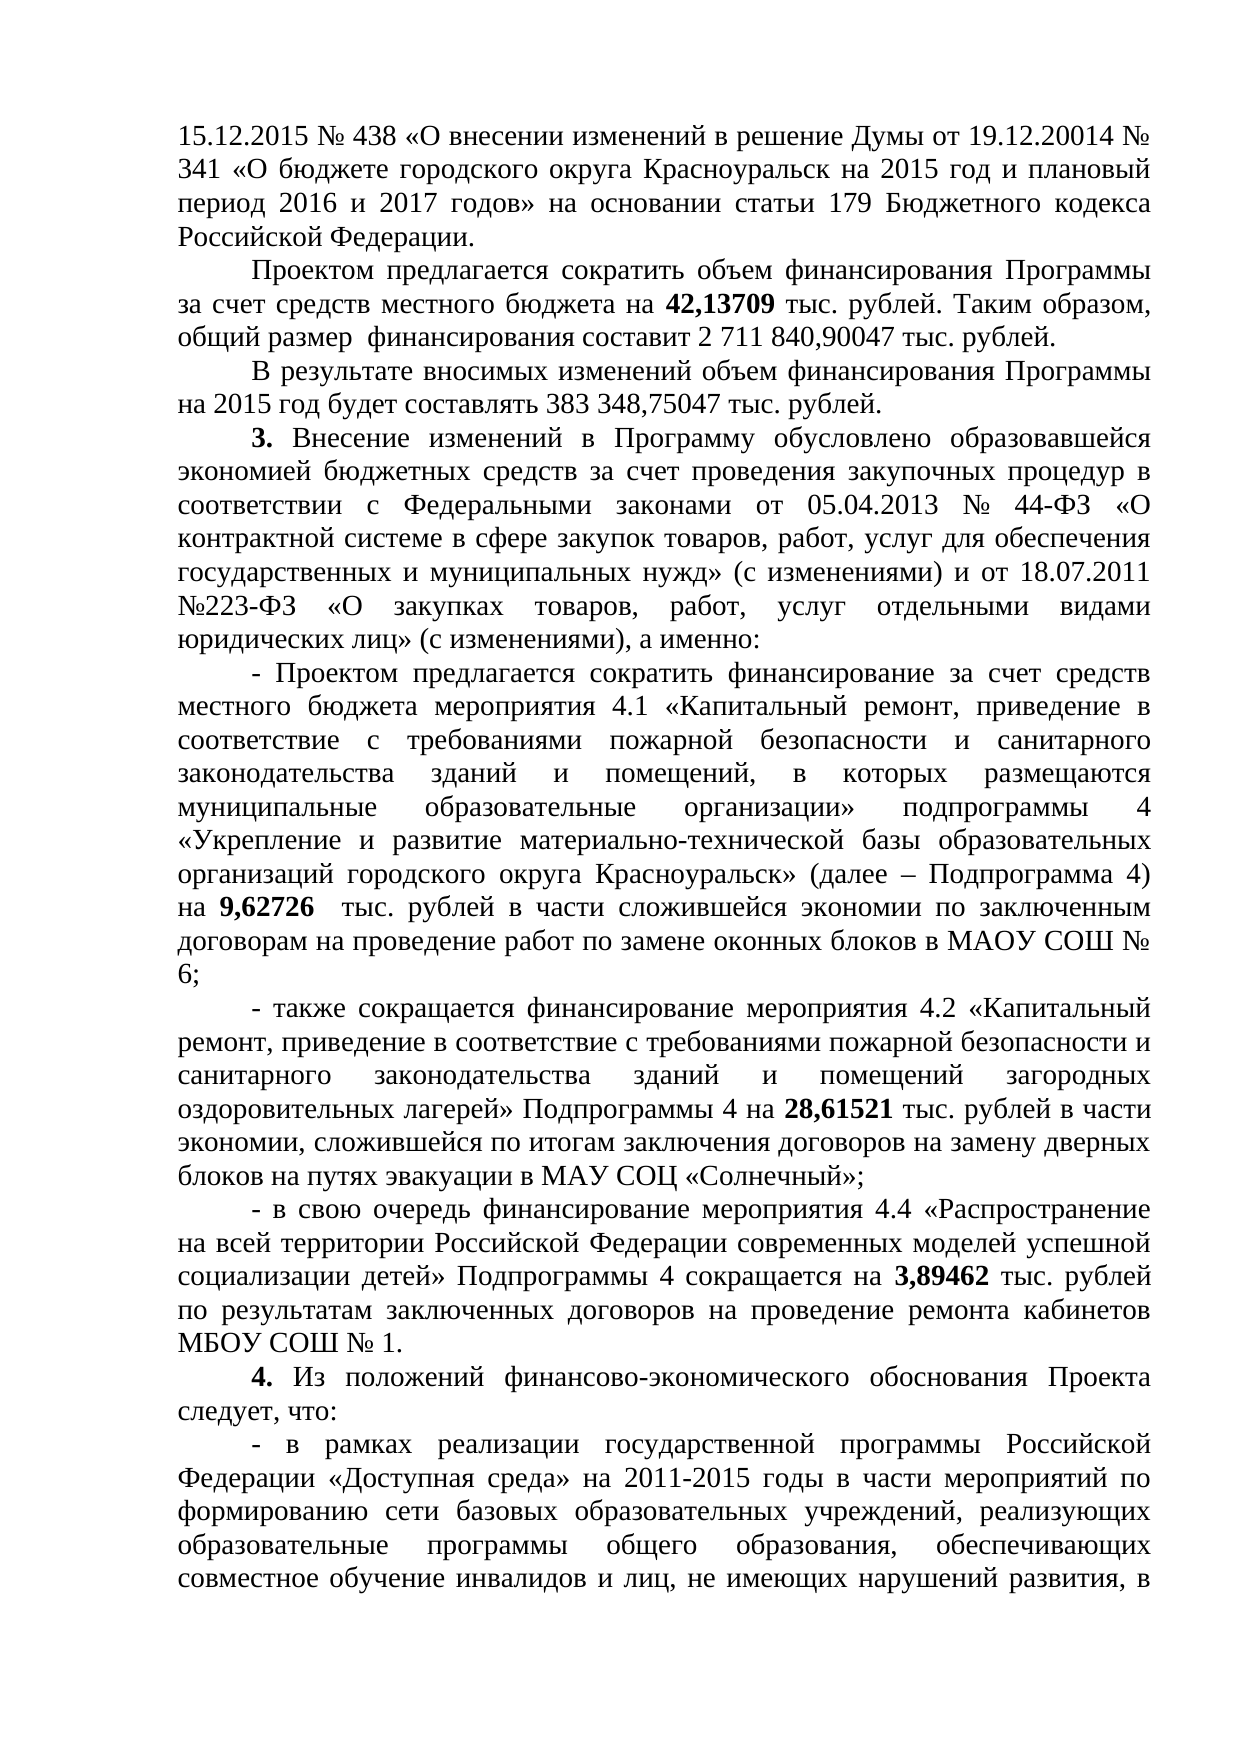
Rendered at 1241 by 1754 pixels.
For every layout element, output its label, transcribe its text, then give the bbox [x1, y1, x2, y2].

list 4. Из положений финансово-экономического обоснования Проекта следует, что: [177, 1359, 1152, 1426]
text - Проектом предлагается сократить финансирование за счет средств местного бюджета мероприятия 4.1 «Капитальный ремонт, приведение в соответствие с требованиями пожарной безопасности и санитарного законодательства зданий и помещений, в которых размещаются муниципальные образовательные организации» подпрограммы 4 «Укрепление и развитие материально-технической базы образовательных организаций городского округа Красноуральск» (далее – Подпрограмма 4) на 9,62726 тыс. рублей в части сложившейся экономии по заключенным договорам на проведение работ по замене оконных блоков в МАОУ СОШ № 6; [177, 655, 1152, 990]
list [177, 1426, 1152, 1594]
text Проектом предлагается сократить объем финансирования Программы за счет средств местного бюджета на 42,13709 тыс. рублей. Таким образом, общий размер финансирования составит 2 711 840,90047 тыс. рублей. [177, 252, 1152, 353]
text 3. Внесение изменений в Программу обусловлено образовавшейся экономией бюджетных средств за счет проведения закупочных процедур в соответствии с Федеральными законами от 05.04.2013 № 44-ФЗ «О контрактной системе в сфере закупок товаров, работ, услуг для обеспечения государственных и муниципальных нужд» (с изменениями) и от 18.07.2011 №223-ФЗ «О закупках товаров, работ, услуг отдельными видами юридических лиц» (с изменениями), а именно: [177, 420, 1152, 655]
text В результате вносимых изменений объем финансирования Программы на 2015 год будет составлять 383 348,75047 тыс. рублей. [177, 353, 1152, 420]
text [177, 118, 1152, 252]
text - в свою очередь финансирование мероприятия 4.4 «Распространение на всей территории Российской Федерации современных моделей успешной социализации детей» Подпрограммы 4 сокращается на 3,89462 тыс. рублей по результатам заключенных договоров на проведение ремонта кабинетов МБОУ СОШ № 1. [177, 1191, 1152, 1359]
text - также сокращается финансирование мероприятия 4.2 «Капитальный ремонт, приведение в соответствие с требованиями пожарной безопасности и санитарного законодательства зданий и помещений загородных оздоровительных лагерей» Подпрограммы 4 на 28,61521 тыс. рублей в части экономии, сложившейся по итогам заключения договоров на замену дверных блоков на путях эвакуации в МАУ СОЦ «Солнечный»; [177, 990, 1152, 1191]
